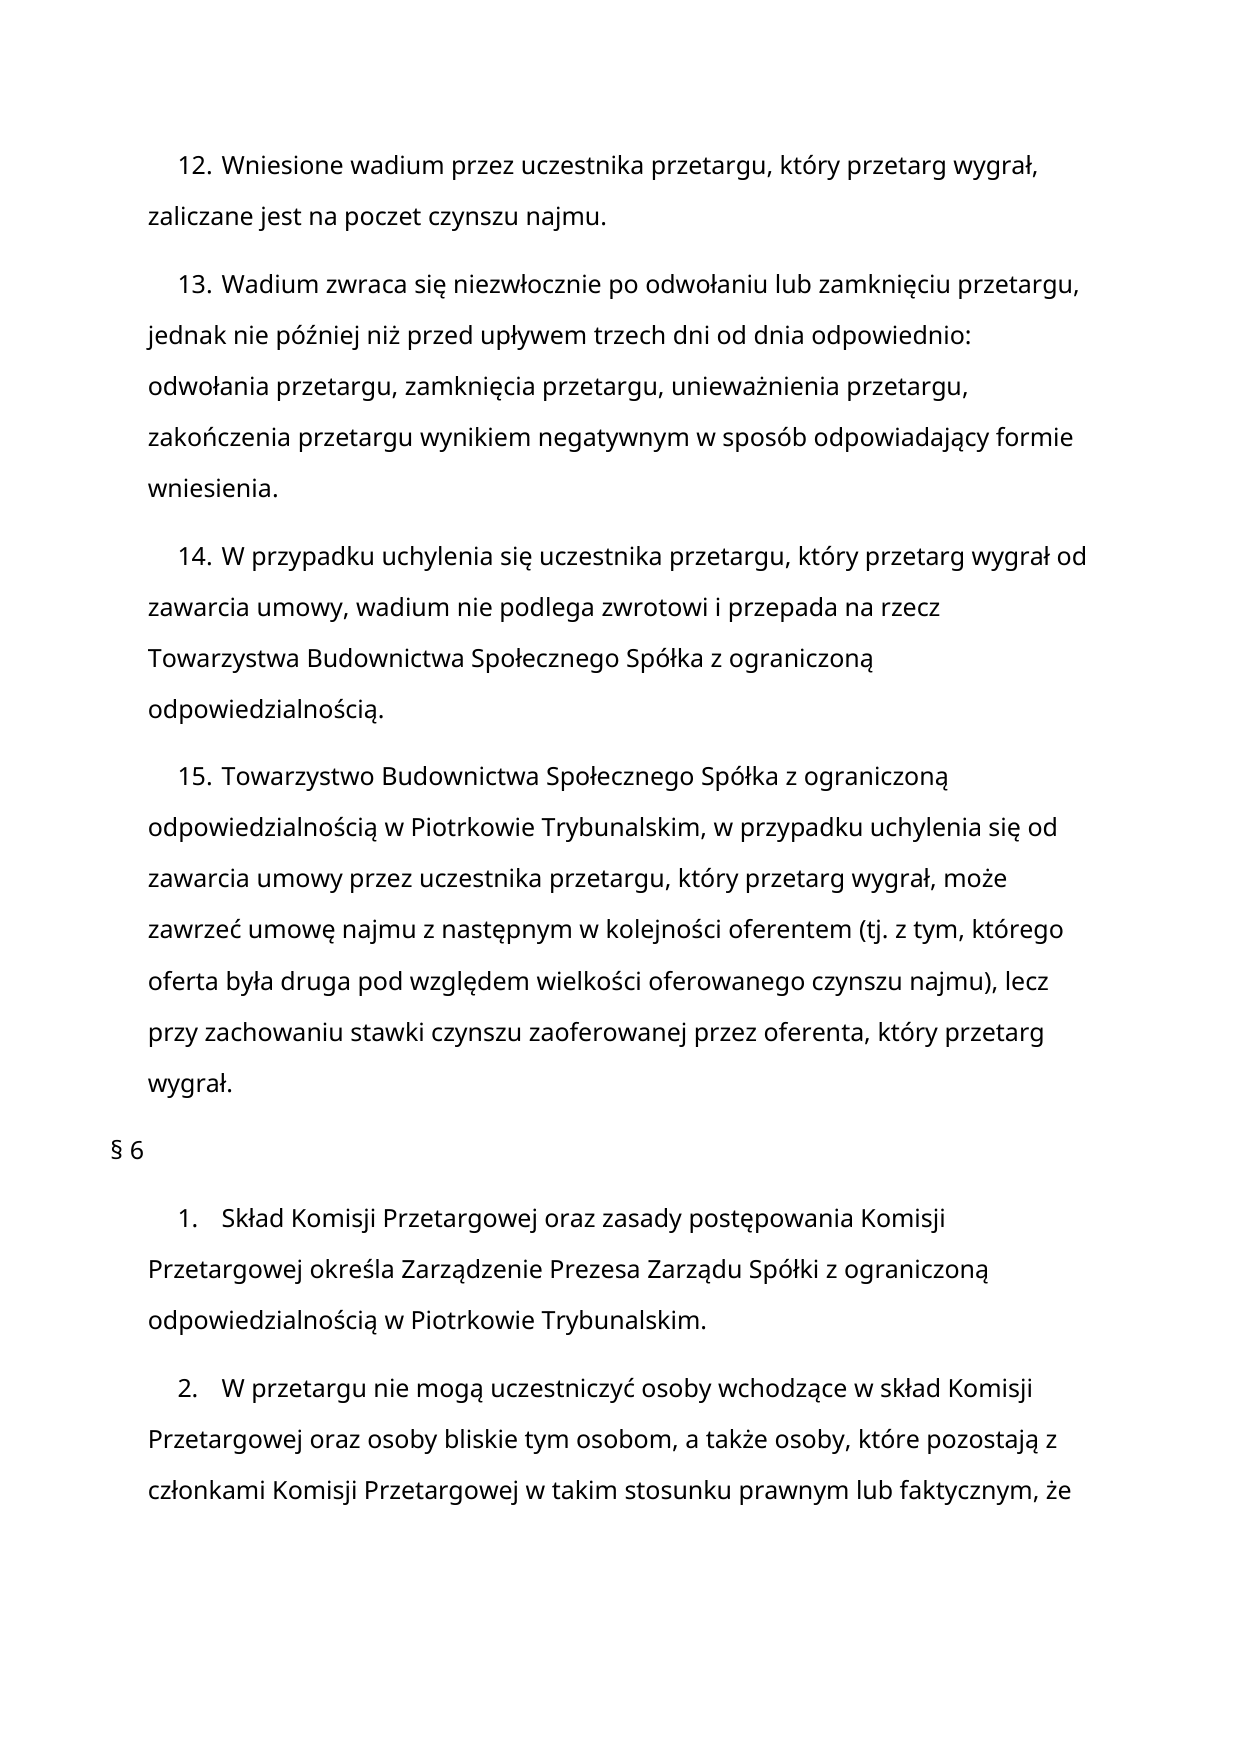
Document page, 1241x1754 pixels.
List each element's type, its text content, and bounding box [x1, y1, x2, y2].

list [148, 1371, 1093, 1507]
list Wniesione wadium przez uczestnika przetargu, który przetarg wygrał, zaliczane jest na poczet czynszu najmu. [148, 148, 1093, 233]
list W przypadku uchylenia się uczestnika przetargu, który przetarg wygrał od zawarcia umowy, wadium nie podlega zwrotowi i przepada na rzecz Towarzystwa Budownictwa Społecznego Spółka z ograniczoną odpowiedzialnością. [148, 538, 1093, 725]
list Wadium zwraca się niezwłocznie po odwołaniu lub zamknięciu przetargu, jednak nie później niż przed upływem trzech dni od dnia odpowiednio: odwołania przetargu, zamknięcia przetargu, unieważnienia przetargu, zakończenia przetargu wynikiem negatywnym w sposób odpowiadający formie wniesienia. [148, 266, 1093, 504]
list Skład Komisji Przetargowej oraz zasady postępowania Komisji Przetargowej określa Zarządzenie Prezesa Zarządu Spółki z ograniczoną odpowiedzialnością w Piotrkowie Trybunalskim. [148, 1201, 1093, 1337]
list Towarzystwo Budownictwa Społecznego Spółka z ograniczoną odpowiedzialnością w Piotrkowie Trybunalskim, w przypadku uchylenia się od zawarcia umowy przez uczestnika przetargu, który przetarg wygrał, może zawrzeć umowę najmu z następnym w kolejności oferentem (tj. z tym, którego oferta była druga pod względem wielkości oferowanego czynszu najmu), lecz przy zachowaniu stawki czynszu zaoferowanej przez oferenta, który przetarg wygrał. [148, 759, 1093, 1099]
